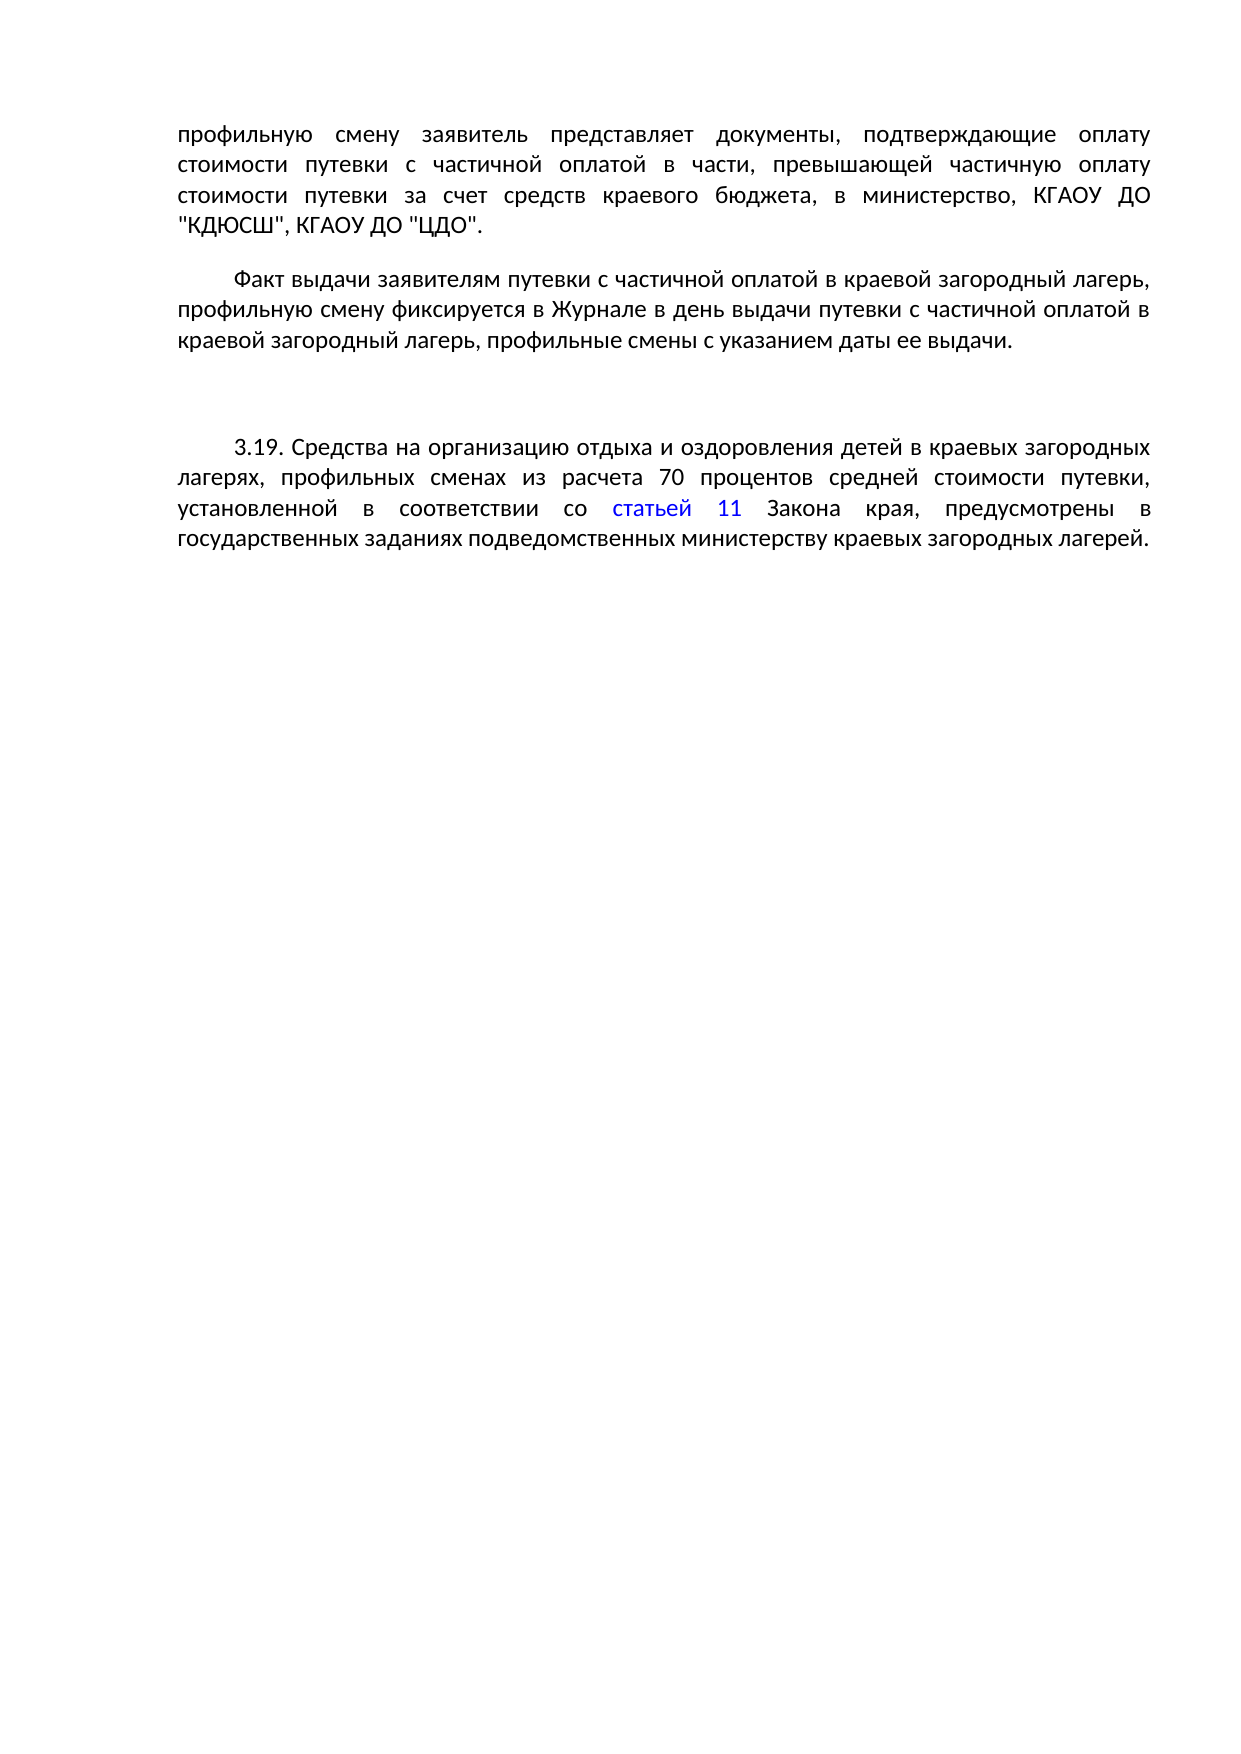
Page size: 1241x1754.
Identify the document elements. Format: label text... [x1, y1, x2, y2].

text 3.19. Средства на организацию отдыха и оздоровления детей в краевых загородных лагерях, профильных сменах из расчета 70 процентов средней стоимости путевки, установленной в соответствии со статьей 11 Закона края, предусмотрены в государственных заданиях подведомственных министерству краевых загородных лагерей. [177, 431, 1152, 553]
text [177, 118, 1152, 240]
text Факт выдачи заявителям путевки с частичной оплатой в краевой загородный лагерь, профильную смену фиксируется в Журнале в день выдачи путевки с частичной оплатой в краевой загородный лагерь, профильные смены с указанием даты ее выдачи. [177, 263, 1152, 355]
